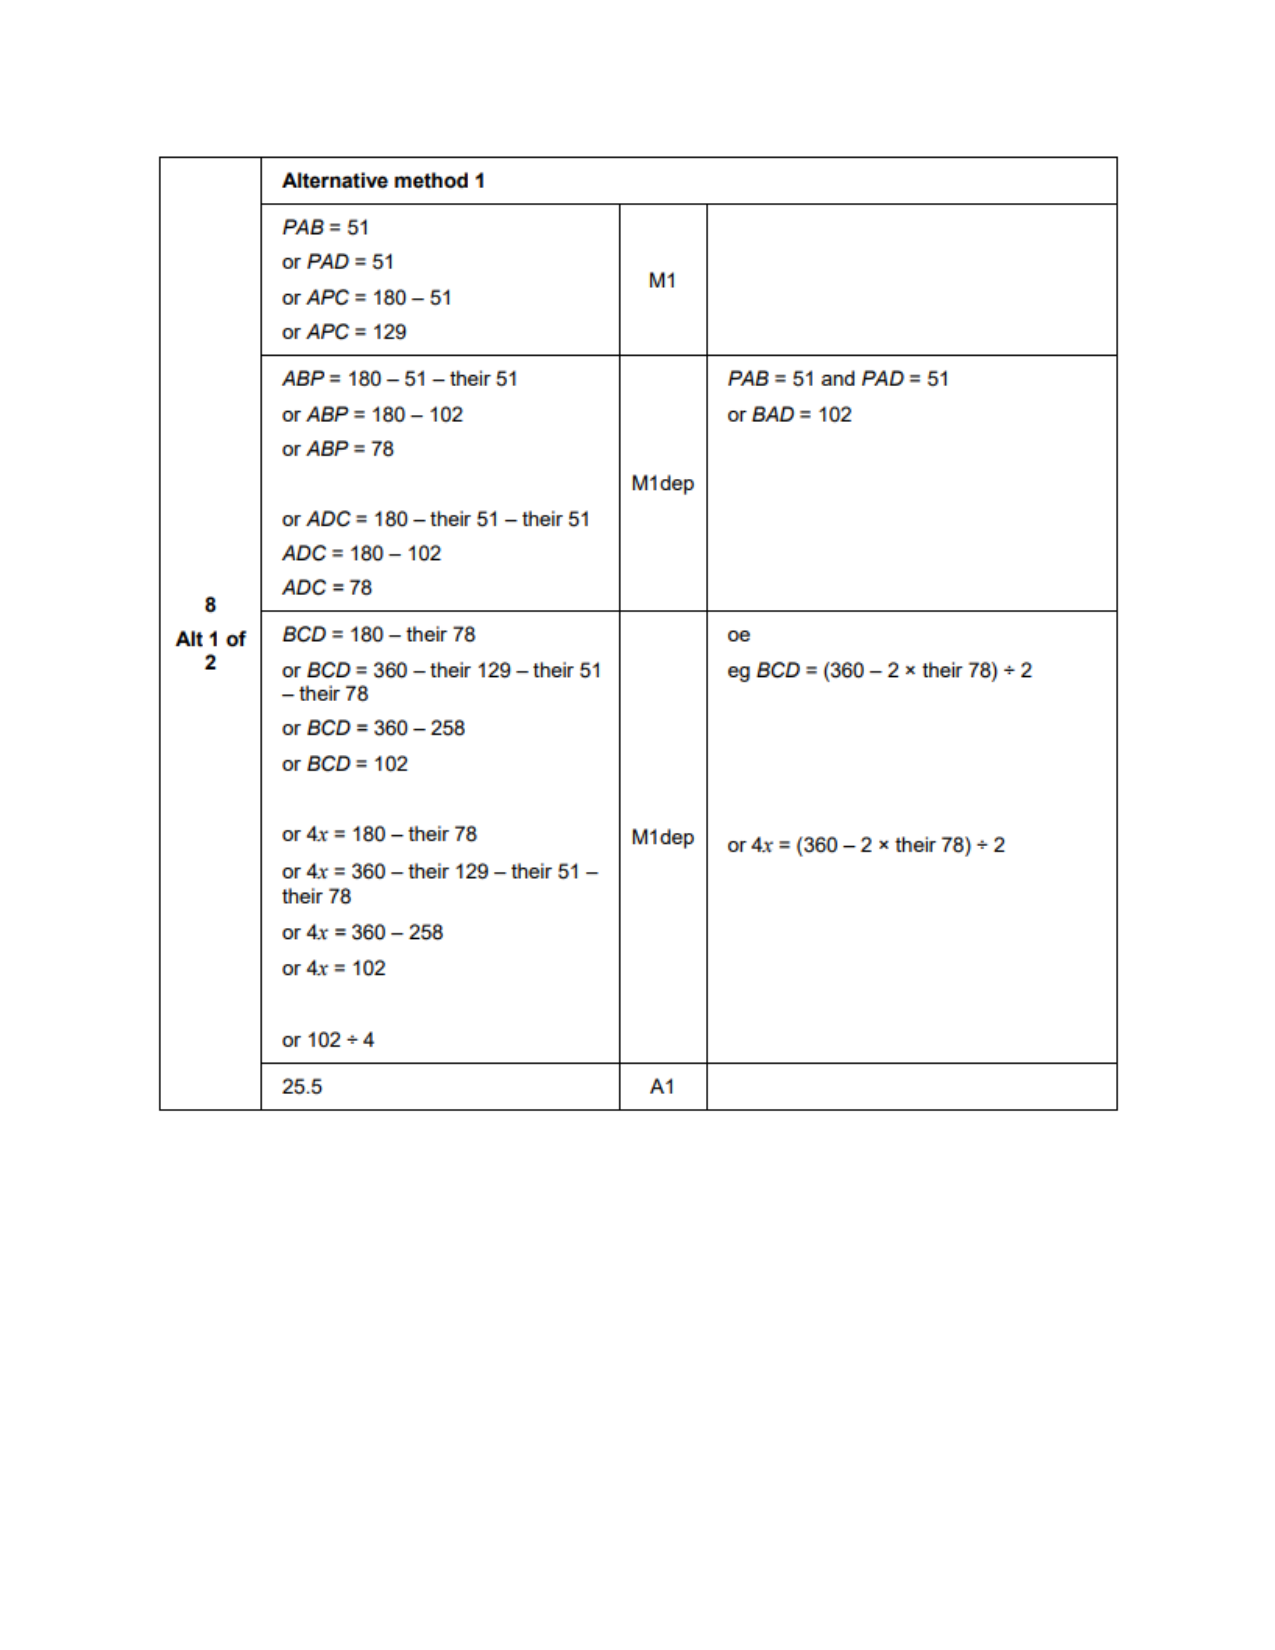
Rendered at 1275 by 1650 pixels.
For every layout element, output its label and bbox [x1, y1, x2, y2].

picture [150, 150, 1125, 1122]
